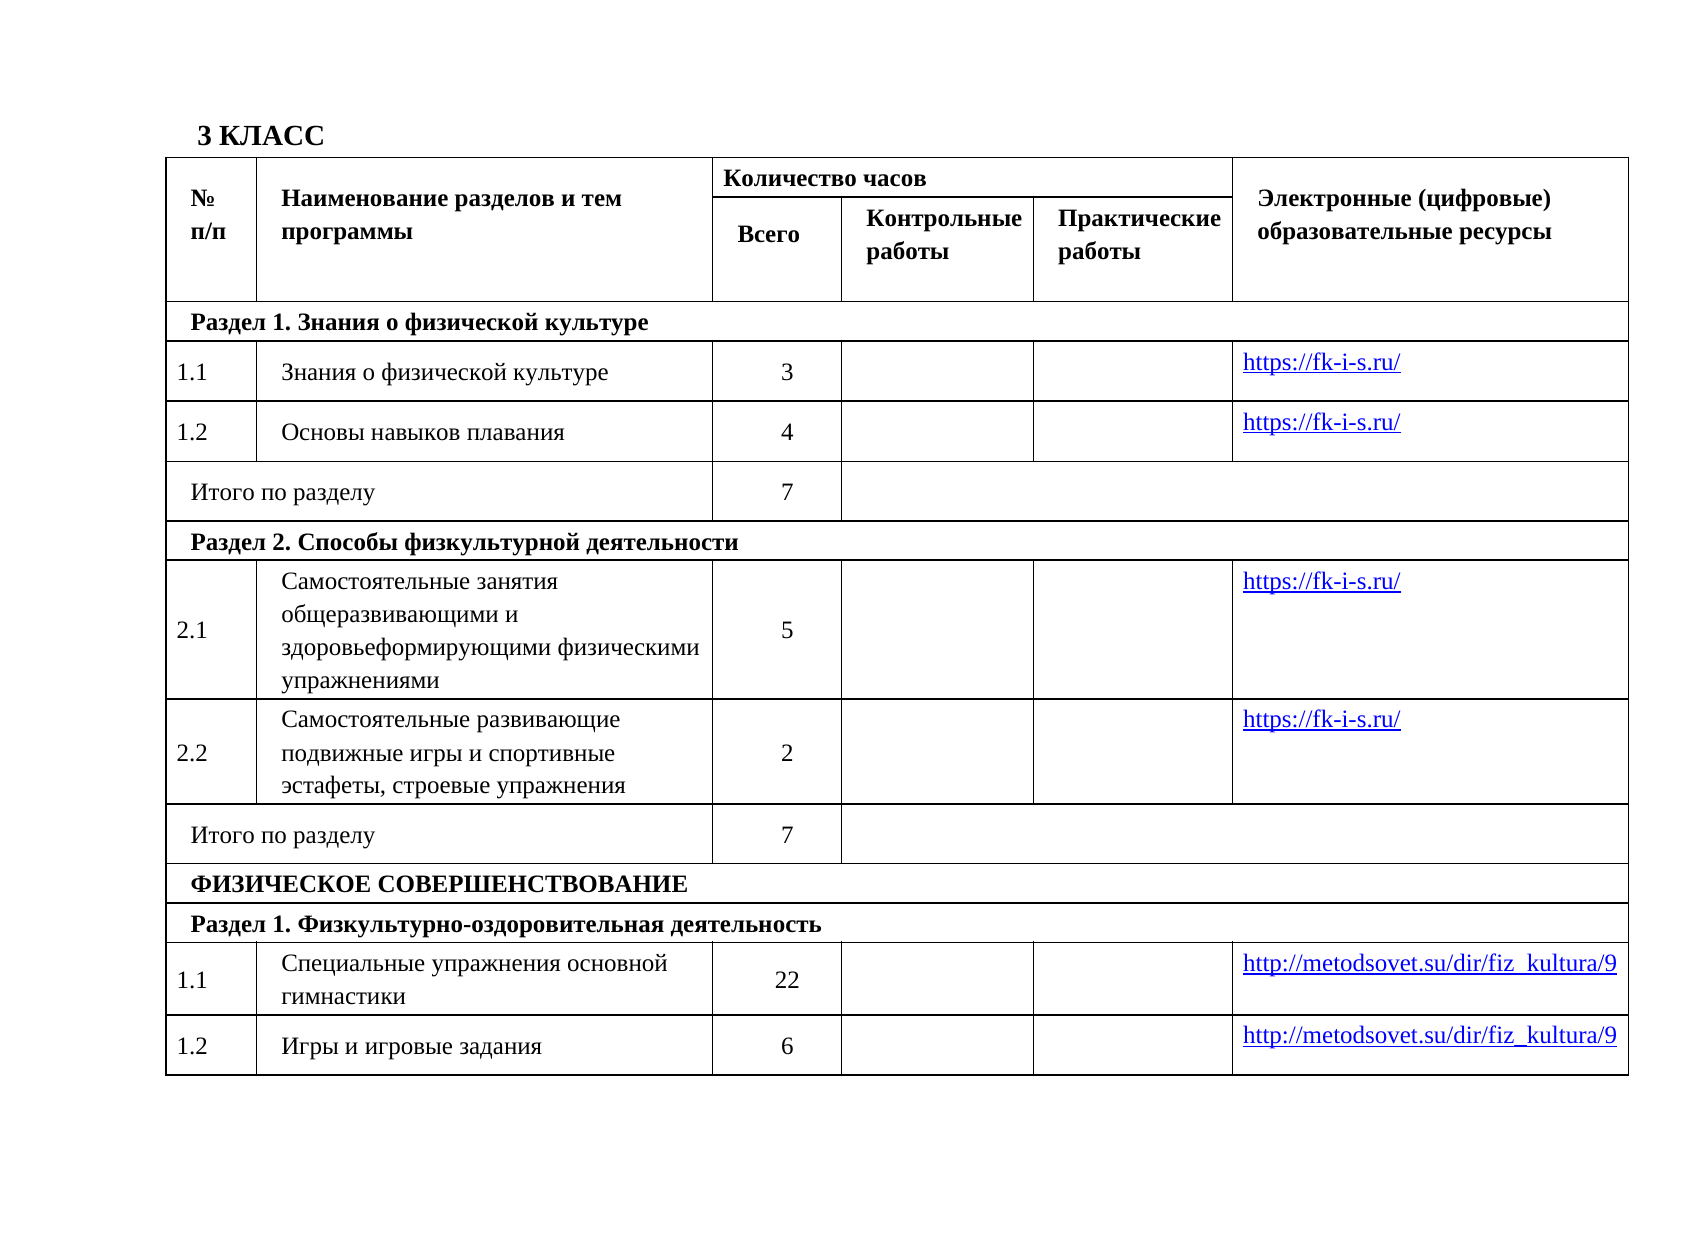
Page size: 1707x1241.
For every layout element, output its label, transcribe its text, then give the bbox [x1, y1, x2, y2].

table_cell 22 [713, 943, 841, 1014]
table_cell 1.1 [167, 943, 256, 1014]
table_cell http://metodsovet.su/dir/fiz_kultura/9 [1233, 943, 1628, 1014]
table_cell [1034, 342, 1232, 400]
table_cell [842, 561, 1033, 698]
table_cell https://fk-i-s.ru/ [1233, 402, 1628, 461]
table_cell 6 [713, 1016, 841, 1074]
table_cell Специальные упражнения основной гимнастики [257, 943, 712, 1014]
table_header Электронные (цифровые) образовательные ресурсы [1233, 158, 1628, 301]
table_cell 2 [713, 700, 841, 803]
table_cell [1034, 700, 1232, 803]
table_cell Раздел 1. Знания о физической культуре [167, 302, 1628, 340]
table_cell [1034, 943, 1232, 1014]
table_cell 7 [713, 462, 841, 520]
table_cell [842, 1016, 1033, 1074]
table_cell Раздел 2. Способы физкультурной деятельности [167, 522, 1628, 559]
table_cell Самостоятельные развивающие подвижные игры и спортивные эстафеты, строевые упражнения [257, 700, 712, 803]
table_cell [842, 700, 1033, 803]
table_cell ФИЗИЧЕСКОЕ СОВЕРШЕНСТВОВАНИЕ [167, 864, 1628, 902]
table_cell 7 [713, 805, 841, 863]
table_cell [842, 462, 1628, 520]
table_cell [842, 402, 1033, 461]
table_cell 1.1 [167, 342, 256, 400]
table_cell Раздел 1. Физкультурно-оздоровительная деятельность [167, 904, 1628, 941]
table_cell http://metodsovet.su/dir/fiz_kultura/9 [1233, 1016, 1628, 1074]
text 3 КЛАСС [190, 118, 1618, 152]
table_header № п/п [167, 158, 256, 301]
table_cell Контрольные работы [842, 198, 1033, 301]
table_cell Основы навыков плавания [257, 402, 712, 461]
table_cell 1.2 [167, 1016, 256, 1074]
table_cell https://fk-i-s.ru/ [1233, 700, 1628, 803]
table_cell https://fk-i-s.ru/ [1233, 342, 1628, 400]
table_header Наименование разделов и тем программы [257, 158, 712, 301]
table_cell [1034, 1016, 1232, 1074]
table_cell [1034, 402, 1232, 461]
table_cell 2.2 [167, 700, 256, 803]
table_cell Всего [713, 198, 841, 301]
table_cell Практические работы [1034, 198, 1232, 301]
table_cell Итого по разделу [167, 462, 712, 520]
table_cell [1034, 561, 1232, 698]
table_cell https://fk-i-s.ru/ [1233, 561, 1628, 698]
table_cell 4 [713, 402, 841, 461]
table_cell Итого по разделу [167, 805, 712, 863]
table_cell 1.2 [167, 402, 256, 461]
table_cell Самостоятельные занятия общеразвивающими и здоровьеформирующими физическими упражнениями [257, 561, 712, 698]
table_cell [842, 943, 1033, 1014]
table_cell [842, 342, 1033, 400]
table_cell [842, 805, 1628, 863]
table_cell Игры и игровые задания [257, 1016, 712, 1074]
table_header Количество часов [713, 158, 1232, 196]
table_cell Знания о физической культуре [257, 342, 712, 400]
table_cell 2.1 [167, 561, 256, 698]
table_cell 5 [713, 561, 841, 698]
table_cell 3 [713, 342, 841, 400]
